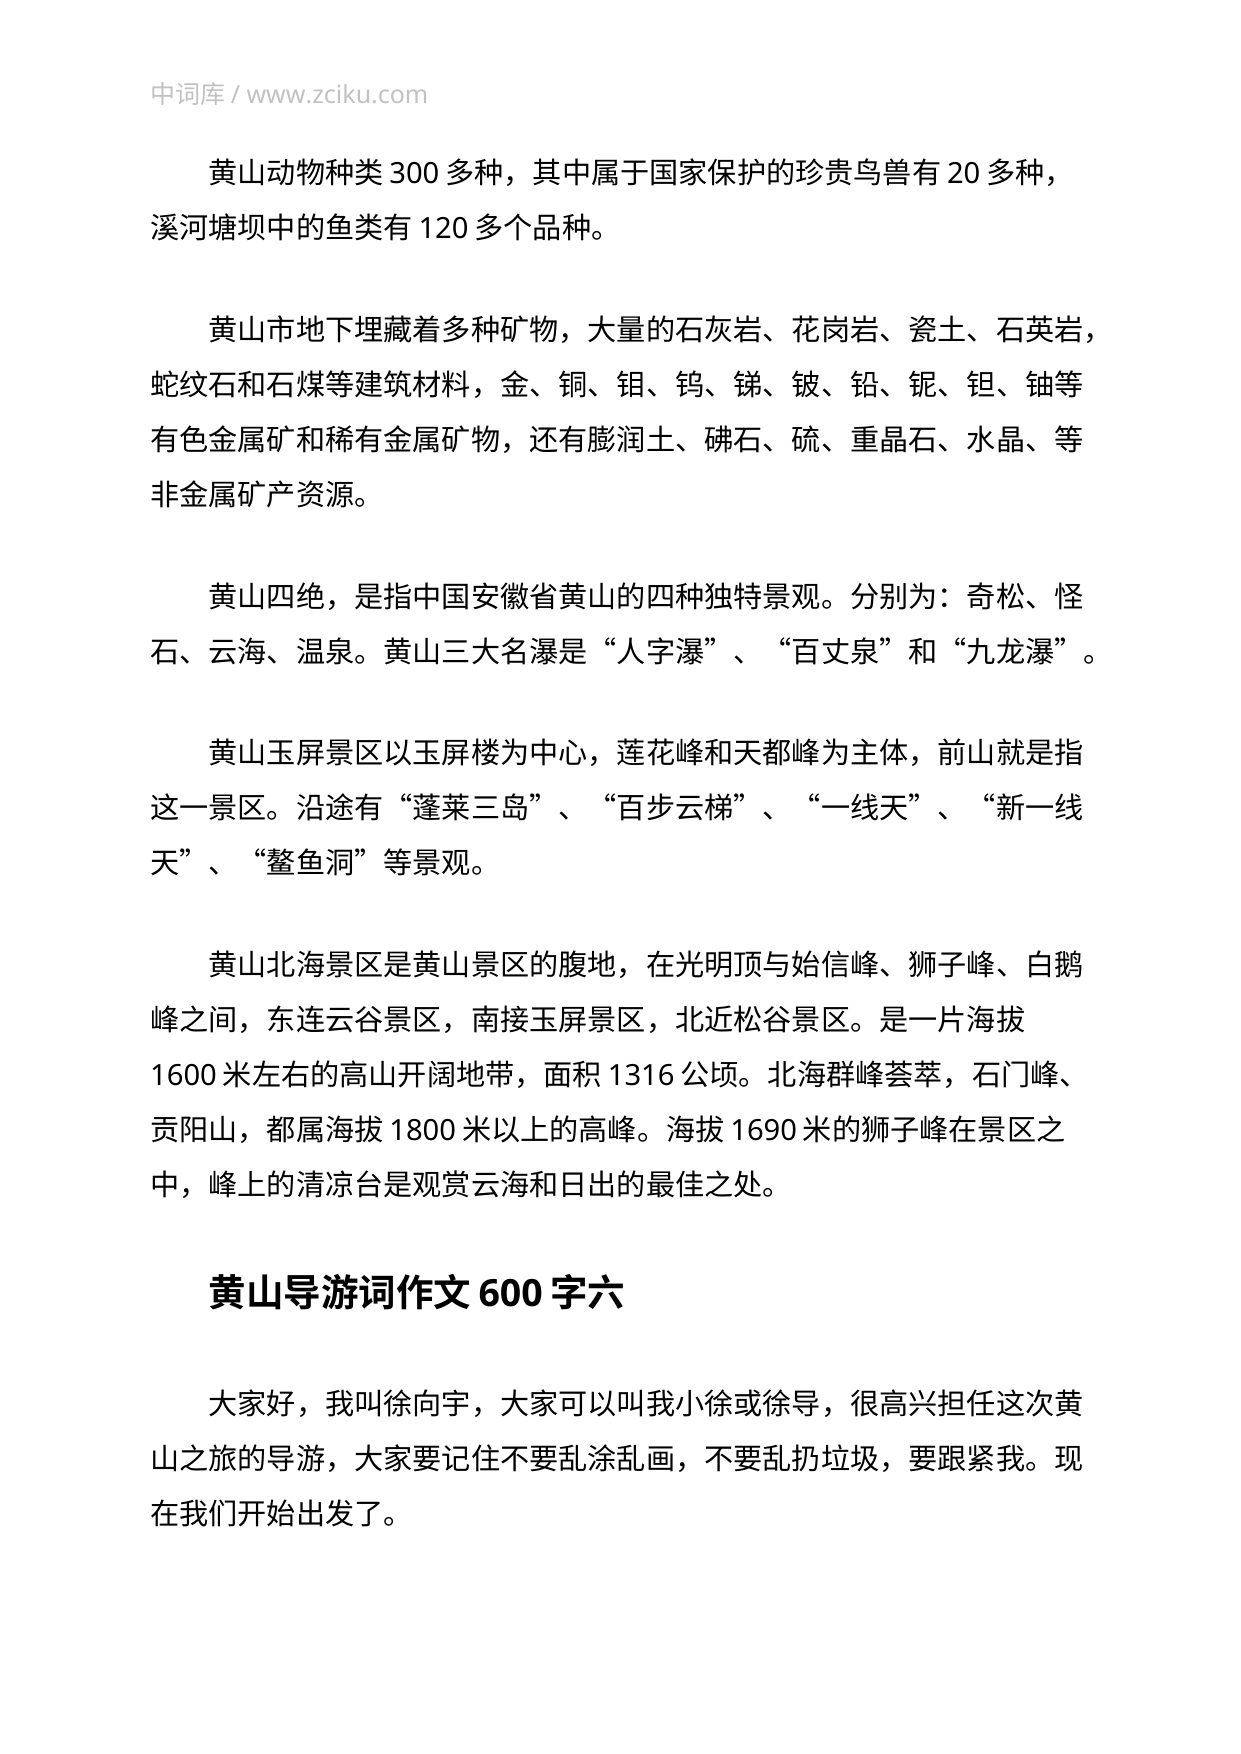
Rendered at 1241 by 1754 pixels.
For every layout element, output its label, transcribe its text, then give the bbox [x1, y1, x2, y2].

text 黄山北海景区是黄山景区的腹地，在光明顶与始信峰、狮子峰、白鹅峰之间，东连云谷景区，南接玉屏景区，北近松谷景区。是一片海拔1600米左右的高山开阔地带，面积1316公顷。北海群峰荟萃，石门峰、贡阳山，都属海拔1800米以上的高峰。海拔1690米的狮子峰在景区之中，峰上的清凉台是观赏云海和日出的最佳之处。 [150, 942, 1090, 1204]
text 黄山动物种类300多种，其中属于国家保护的珍贵鸟兽有20多种，溪河塘坝中的鱼类有120多个品种。 [150, 150, 1090, 247]
text 黄山市地下埋藏着多种矿物，大量的石灰岩、花岗岩、瓷土、石英岩，蛇纹石和石煤等建筑材料，金、铜、钼、钨、锑、铍、铅、铌、钽、铀等有色金属矿和稀有金属矿物，还有膨润土、砩石、硫、重晶石、水晶、等非金属矿产资源。 [150, 307, 1090, 514]
text 黄山四绝，是指中国安徽省黄山的四种独特景观。分别为：奇松、怪石、云海、温泉。黄山三大名瀑是“人字瀑”、“百丈泉”和“九龙瀑”。 [150, 573, 1090, 671]
text 黄山玉屏景区以玉屏楼为中心，莲花峰和天都峰为主体，前山就是指这一景区。沿途有“蓬莱三岛”、“百步云梯”、“一线天”、“新一线天”、“鳌鱼洞”等景观。 [150, 730, 1090, 882]
text 大家好，我叫徐向宇，大家可以叫我小徐或徐导，很高兴担任这次黄山之旅的导游，大家要记住不要乱涂乱画，不要乱扔垃圾，要跟紧我。现在我们开始出发了。 [150, 1381, 1090, 1533]
text 黄山导游词作文600字六 [150, 1263, 1090, 1318]
